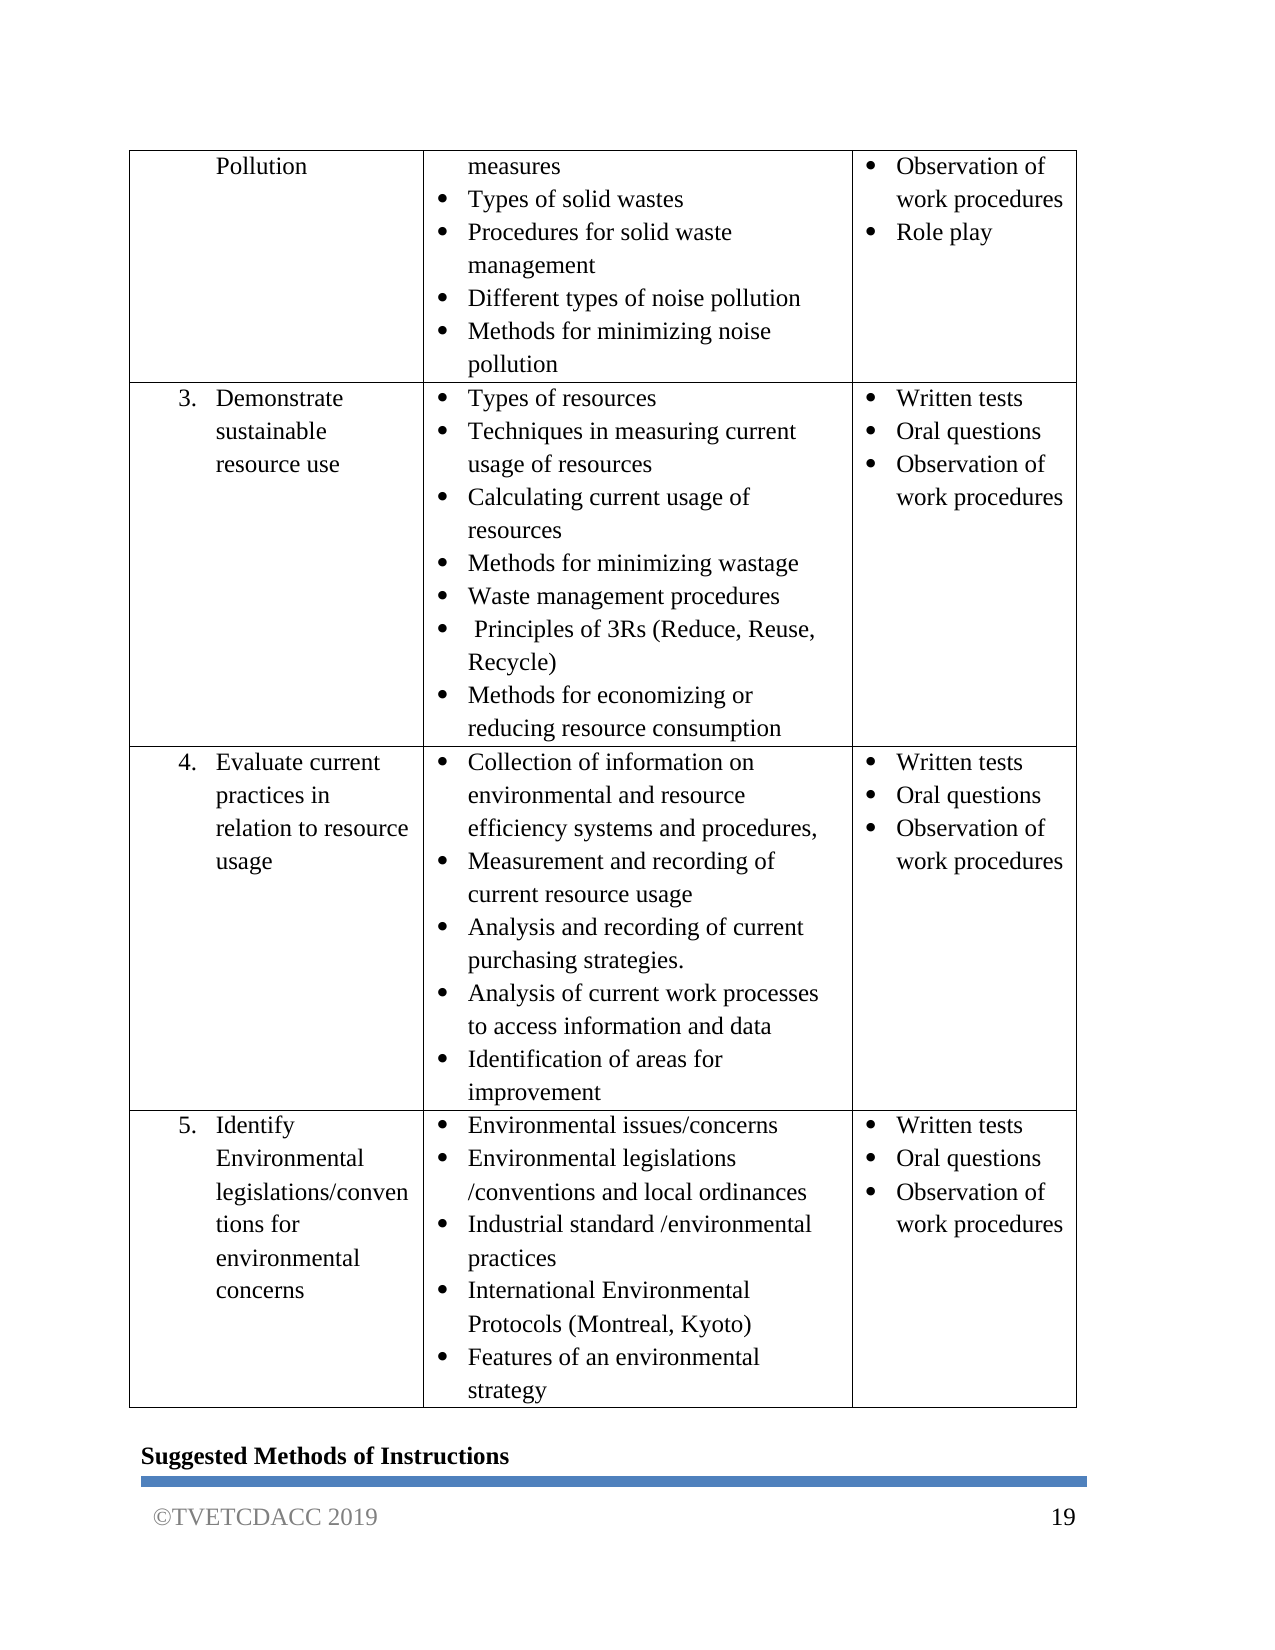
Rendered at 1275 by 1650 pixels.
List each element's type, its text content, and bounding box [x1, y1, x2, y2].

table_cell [130, 151, 423, 382]
table_cell Written tests Oral questions Observation of work procedures [853, 747, 1076, 1109]
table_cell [853, 151, 1076, 382]
table_cell Written tests Oral questions Observation of work procedures [853, 1111, 1076, 1407]
table_cell Demonstrate sustainable resource use [130, 383, 423, 746]
table_cell Types of resources Techniques in measuring current usage of resources Calculating current usage of resources Methods for minimizing wastage Waste management procedures Principles of 3Rs (Reduce, Reuse, Recycle) Methods for economizing or reducing resource consumption [424, 383, 852, 746]
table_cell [424, 151, 852, 382]
table_cell Written tests Oral questions Observation of work procedures [853, 383, 1076, 746]
table_cell Evaluate current practices in relation to resource usage [130, 747, 423, 1109]
table_cell Environmental issues/concerns Environmental legislations /conventions and local ordinances Industrial standard /environmental practices International Environmental Protocols (Montreal, Kyoto) Features of an environmental strategy [424, 1111, 852, 1407]
table_cell Collection of information on environmental and resource efficiency systems and procedures, Measurement and recording of current resource usage Analysis and recording of current purchasing strategies. Analysis of current work processes to access information and data Identification of areas for improvement [424, 747, 852, 1109]
table_cell Identify Environmental legislations/conventions for environmental concerns [130, 1111, 423, 1407]
text Suggested Methods of Instructions [141, 1441, 1087, 1470]
